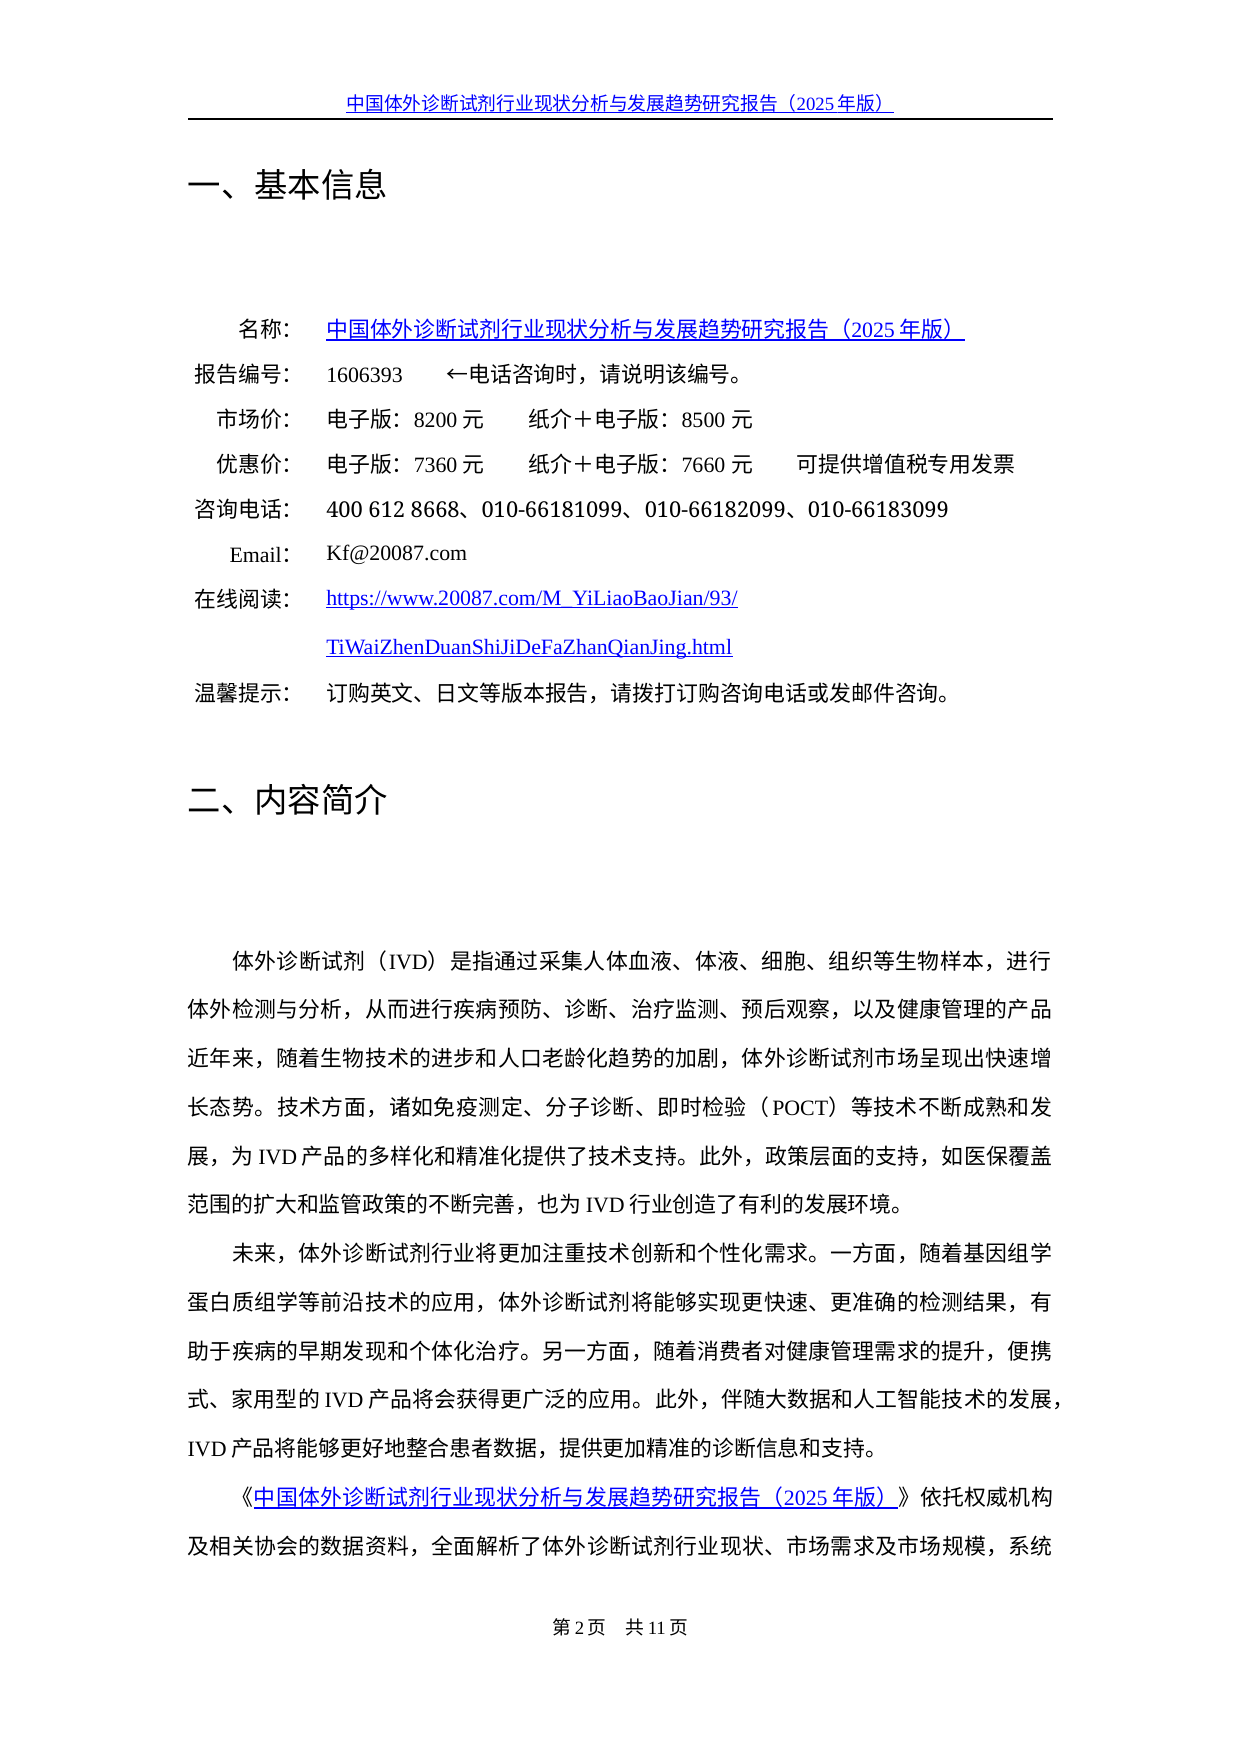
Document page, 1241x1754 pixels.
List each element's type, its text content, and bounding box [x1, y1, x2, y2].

table_cell 电子版：8200 元 纸介＋电子版：8500 元 [315, 402, 1073, 447]
title 二、内容简介 [187, 766, 1053, 831]
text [187, 943, 1053, 1561]
title 一、基本信息 [187, 150, 1053, 215]
table_cell [315, 582, 1073, 675]
table_cell 400 612 8668、010-66181099、010-66182099、010-66183099 [315, 492, 1073, 537]
table_cell 咨询电话： [167, 492, 315, 537]
table_cell 1606393 ←电话咨询时，请说明该编号。 [315, 357, 1073, 402]
table_cell 优惠价： [167, 447, 315, 492]
table_cell Kf@20087.com [315, 537, 1073, 582]
table_cell 在线阅读： [167, 582, 315, 675]
table_cell 订购英文、日文等版本报告，请拨打订购咨询电话或发邮件咨询。 [315, 675, 1073, 720]
table_cell 市场价： [167, 402, 315, 447]
table_header 名称： [167, 312, 315, 357]
table_cell Email： [167, 537, 315, 582]
table_cell 报告编号： [167, 357, 315, 402]
table_cell 电子版：7360 元 纸介＋电子版：7660 元 可提供增值税专用发票 [315, 447, 1073, 492]
table_header 中国体外诊断试剂行业现状分析与发展趋势研究报告（2025年版） [315, 312, 1073, 357]
table_cell 温馨提示： [167, 675, 315, 720]
